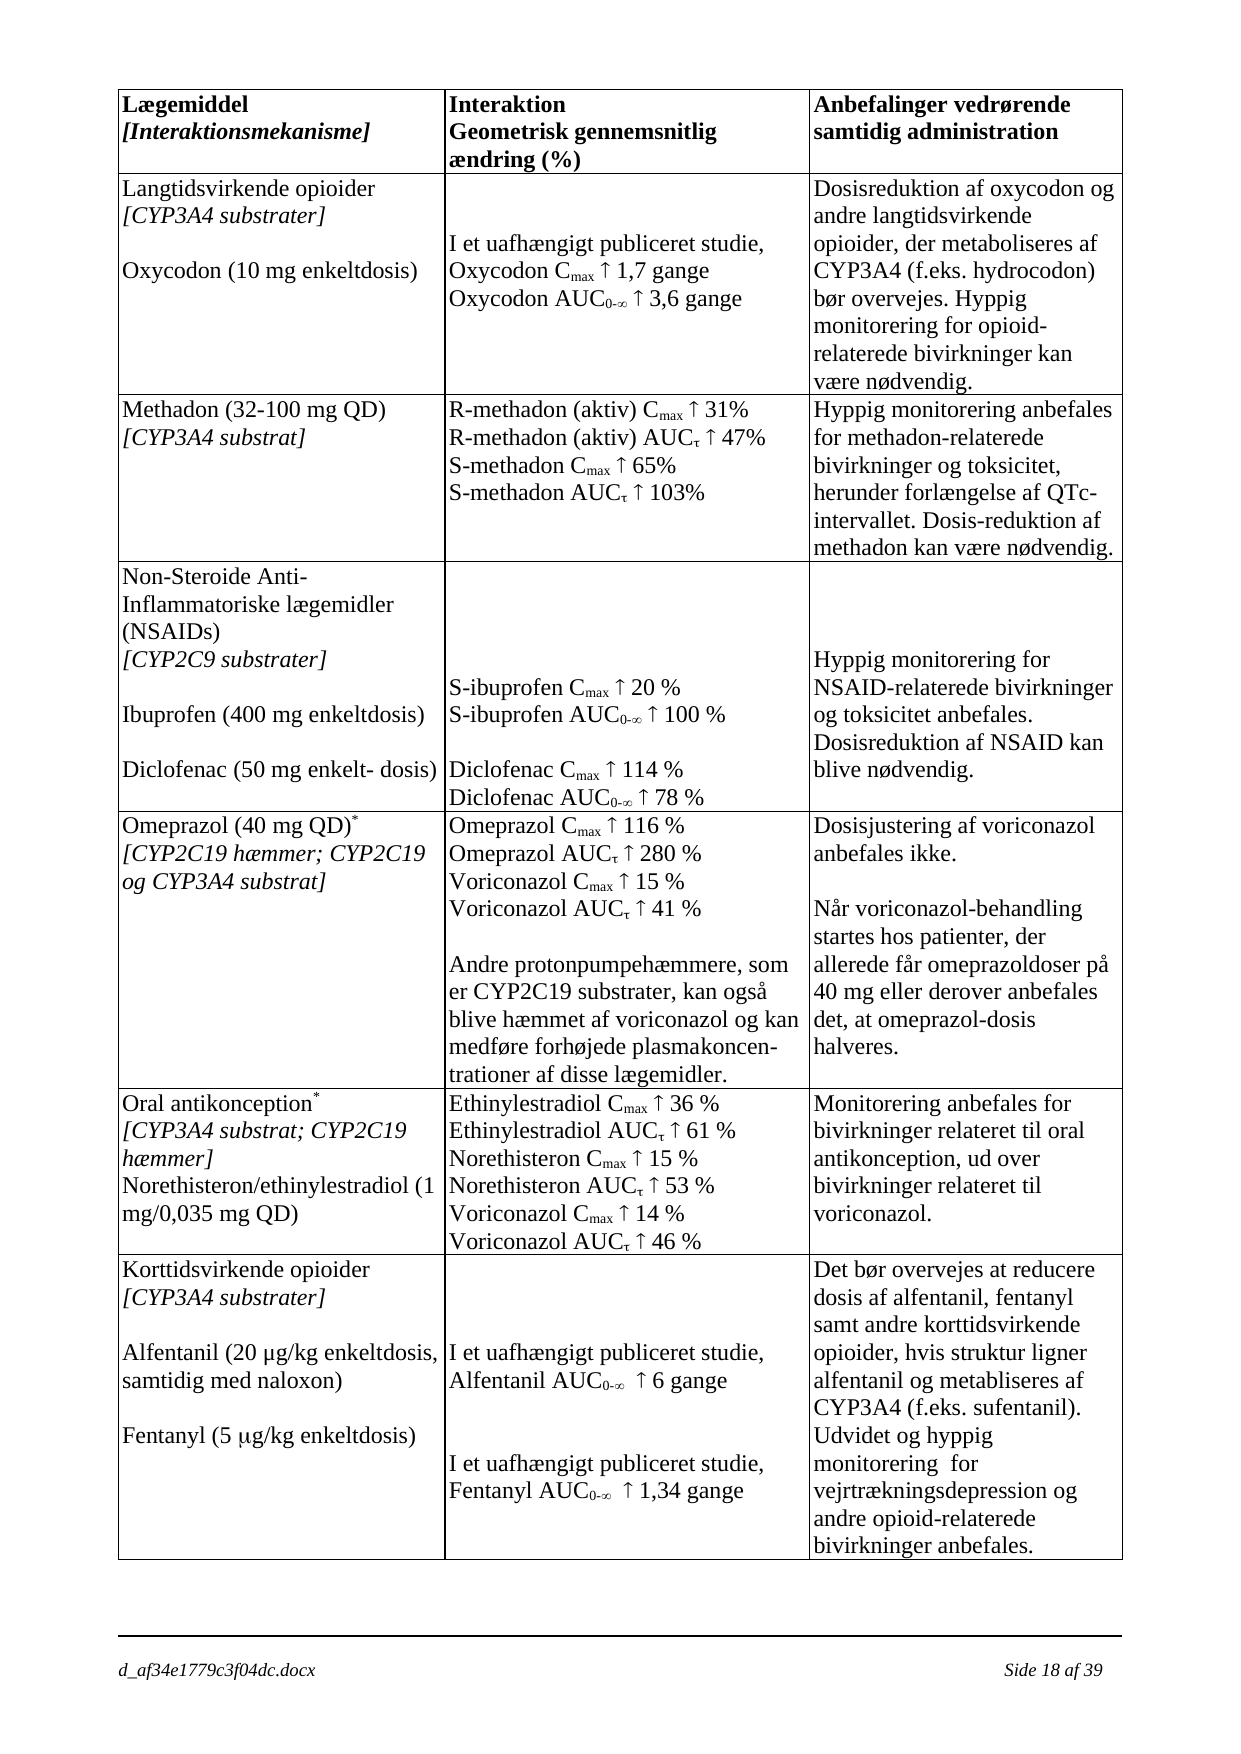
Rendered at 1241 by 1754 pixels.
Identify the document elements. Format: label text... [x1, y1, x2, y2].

table_cell Korttidsvirkende opioider [CYP3A4 substrater] Alfentanil (20 μg/kg enkeltdosis, samtidig med naloxon) Fentanyl (5 g/kg enkeltdosis) [119, 1255, 444, 1559]
table_cell Hyppig monitorering for NSAID-relaterede bivirkninger og toksicitet anbefales. Dosisreduktion af NSAID kan blive nødvendig. [810, 562, 1122, 811]
table_cell Omeprazol Cmax 116 % Omeprazol AUC 280 % Voriconazol Cmax 15 % Voriconazol AUC 41 % Andre protonpumpehæmmere, som er CYP2C19 substrater, kan også blive hæmmet af voriconazol og kan medføre forhøjede plasmakoncentrationer af disse lægemidler. [446, 812, 809, 1088]
table_cell I et uafhængigt publiceret studie, Alfentanil AUC0- 6 gange I et uafhængigt publiceret studie, Fentanyl AUC0- 1,34 gange [446, 1255, 809, 1559]
table_cell I et uafhængigt publiceret studie, Oxycodon Cmax 1,7 gange Oxycodon AUC0- 3,6 gange [446, 174, 809, 394]
table_cell Oral antikonception* [CYP3A4 substrat; CYP2C19 hæmmer] Norethisteron/ethinylestradiol (1 mg/0,035 mg QD) [119, 1089, 444, 1254]
table_cell Dosisjustering af voriconazol anbefales ikke. Når voriconazol-behandling startes hos patienter, der allerede får omeprazoldoser på 40 mg eller derover anbefales det, at omeprazol-dosis halveres. [810, 812, 1122, 1088]
table_header Interaktion Geometrisk gennemsnitlig ændring (%) [446, 90, 809, 172]
table_cell Det bør overvejes at reducere dosis af alfentanil, fentanyl samt andre korttidsvirkende opioider, hvis struktur ligner alfentanil og metabliseres af CYP3A4 (f.eks. sufentanil). Udvidet og hyppig monitorering for vejrtrækningsdepression og andre opioid-relaterede bivirkninger anbefales. [810, 1255, 1122, 1559]
table_cell Langtidsvirkende opioider [CYP3A4 substrater] Oxycodon (10 mg enkeltdosis) [119, 174, 444, 394]
table_cell S-ibuprofen Cmax 20 % S-ibuprofen AUC0- 100 % Diclofenac Cmax 114 % Diclofenac AUC0- 78 % [446, 562, 809, 811]
table_header Lægemiddel [Interaktionsmekanisme] [119, 90, 444, 172]
table_header Anbefalinger vedrørende samtidig administration [810, 90, 1122, 172]
table_cell Hyppig monitorering anbefales for methadon-relaterede bivirkninger og toksicitet, herunder forlængelse af QTc-intervallet. Dosis-reduktion af methadon kan være nødvendig. [810, 395, 1122, 561]
table_cell Monitorering anbefales for bivirkninger relateret til oral antikonception, ud over bivirkninger relateret til voriconazol. [810, 1089, 1122, 1254]
table_cell R-methadon (aktiv) Cmax 31% R-methadon (aktiv) AUC 47% S-methadon Cmax 65% S-methadon AUC 103% [446, 395, 809, 561]
table_cell Dosisreduktion af oxycodon og andre langtidsvirkende opioider, der metaboliseres af CYP3A4 (f.eks. hydrocodon) bør overvejes. Hyppig monitorering for opioid-relaterede bivirkninger kan være nødvendig. [810, 174, 1122, 394]
table_cell Ethinylestradiol Cmax 36 % Ethinylestradiol AUC 61 % Norethisteron Cmax 15 % Norethisteron AUC 53 % Voriconazol Cmax 14 % Voriconazol AUC 46 % [446, 1089, 809, 1254]
table_cell Methadon (32-100 mg QD) [CYP3A4 substrat] [119, 395, 444, 561]
table_cell Omeprazol (40 mg QD)* [CYP2C19 hæmmer; CYP2C19 og CYP3A4 substrat] [119, 812, 444, 1088]
table_cell Non-Steroide Anti-Inflammatoriske lægemidler (NSAIDs) [CYP2C9 substrater] Ibuprofen (400 mg enkeltdosis) Diclofenac (50 mg enkelt- dosis) [119, 562, 444, 811]
